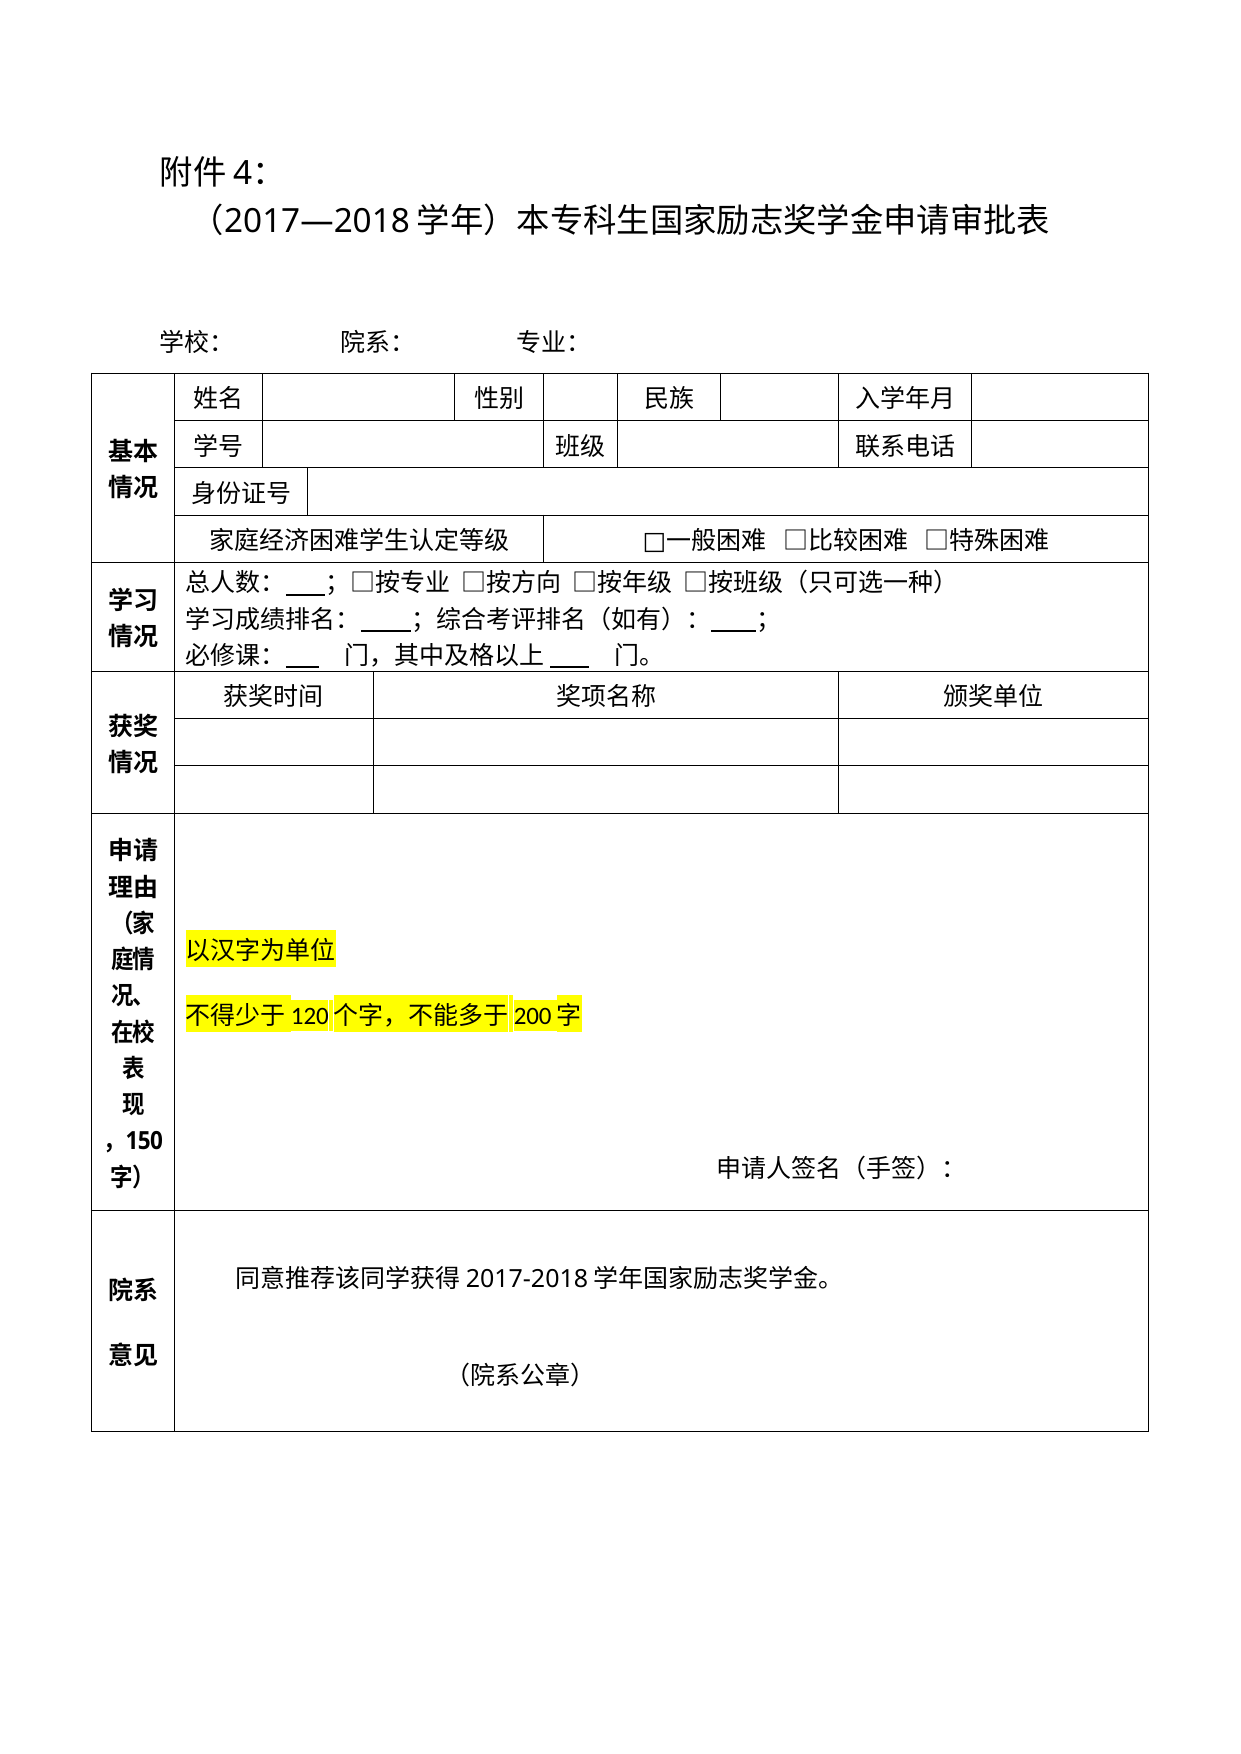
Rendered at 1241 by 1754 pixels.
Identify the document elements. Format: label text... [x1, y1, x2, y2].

table_cell 学号 [175, 421, 262, 467]
table_header [263, 374, 454, 420]
table_cell [374, 766, 838, 813]
table_cell 班级 [544, 421, 617, 467]
table_header 民族 [618, 374, 720, 420]
table_cell [618, 421, 838, 467]
table_header 入学年月 [839, 374, 971, 420]
table_cell 颁奖单位 [839, 672, 1148, 718]
text 附件4： [159, 146, 1081, 194]
table_cell 以汉字为单位 不得少于120个字，不能多于200字 申请人签名（手签）： 年 月 日 [175, 814, 1148, 1210]
table_cell [308, 468, 1148, 514]
table_cell 同意推荐该同学获得2017-2018学年国家励志奖学金。 （院系公章） 年 月 日 [175, 1211, 1148, 1431]
table_cell [175, 766, 373, 813]
table_header [544, 374, 617, 420]
table_cell [972, 421, 1148, 467]
table_cell [263, 421, 543, 467]
table_header [721, 374, 838, 420]
table_cell [839, 766, 1148, 813]
table_cell [374, 719, 838, 765]
table_cell 申请理由（家庭情况、在校表现，150字） [92, 814, 174, 1210]
table_cell 学习 情况 [92, 563, 174, 671]
table_cell 联系电话 [839, 421, 971, 467]
table_header 姓名 [175, 374, 262, 420]
table_cell 总人数： ；□按专业 □按方向 □按年级 □按班级（只可选一种） 学习成绩排名： ；综合考评排名（如有）： ； 必修课： 门，其中及格以上 门。 [175, 563, 1148, 671]
table_cell 获奖 情况 [92, 672, 174, 813]
table_header 性别 [455, 374, 543, 420]
table_cell 院系 意见 [92, 1211, 174, 1431]
table_cell [839, 719, 1148, 765]
text （2017―2018学年）本专科生国家励志奖学金申请审批表 [159, 194, 1081, 243]
table_header [972, 374, 1148, 420]
table_cell □一般困难 □比较困难 □特殊困难 [544, 516, 1148, 562]
table_cell 奖项名称 [374, 672, 838, 718]
table_cell 家庭经济困难学生认定等级 [175, 516, 543, 562]
table_cell 获奖时间 [175, 672, 373, 718]
table_cell [175, 719, 373, 765]
table_cell 身份证号 [175, 468, 307, 514]
table_header 基本 情况 [92, 374, 174, 562]
text 学校： 院系： 专业： [159, 308, 1081, 373]
